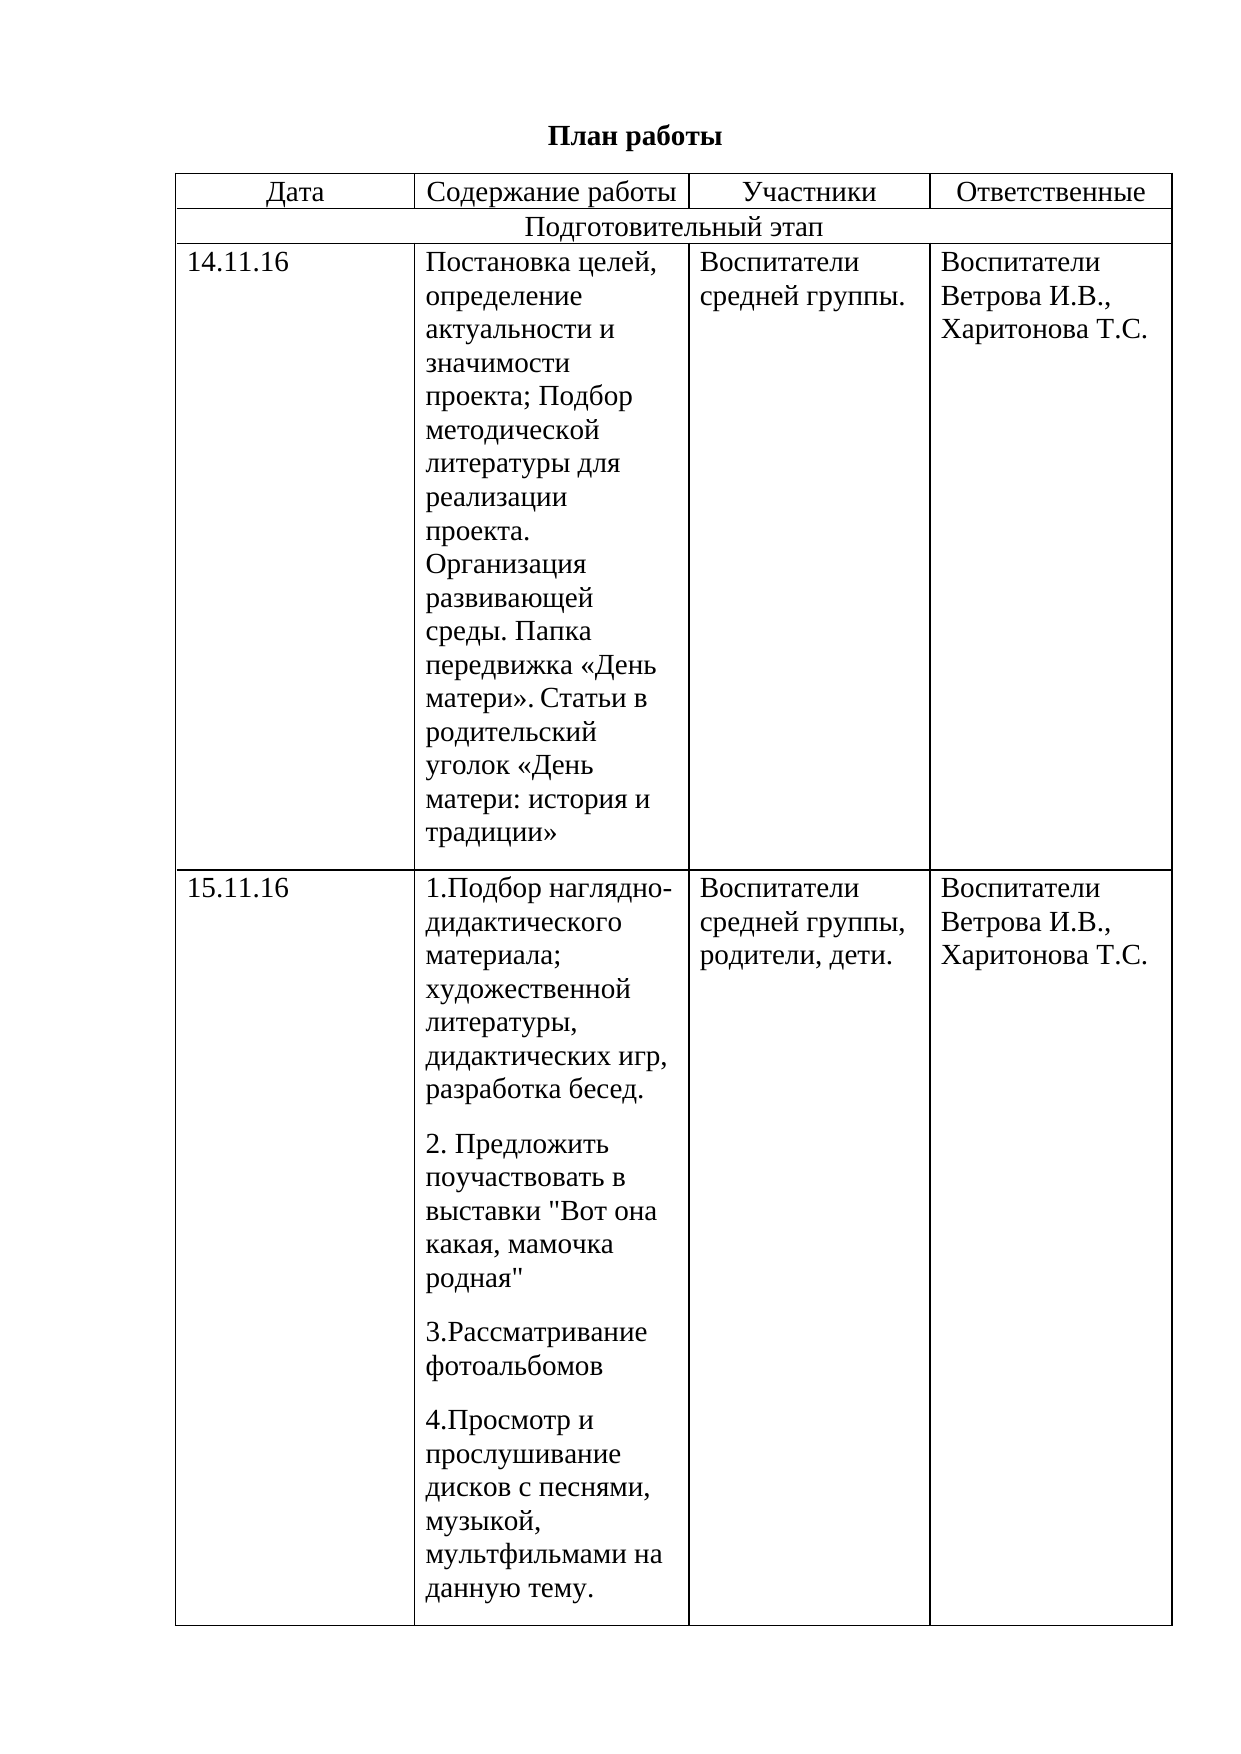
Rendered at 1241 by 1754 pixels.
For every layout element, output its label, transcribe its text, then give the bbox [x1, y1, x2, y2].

table_cell 15.11.16 [176, 870, 414, 1624]
text План работы [118, 118, 1152, 152]
table_header Участники [690, 174, 929, 208]
table_cell Воспитатели средней группы. [690, 244, 929, 869]
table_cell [415, 871, 688, 1624]
table_cell Воспитатели Ветрова И.В., Харитонова Т.С. [931, 244, 1171, 869]
table_cell Постановка целей, определение актуальности и значимости проекта; Подбор методической литературы для реализации проекта. Организация развивающей среды. Папка передвижка «День матери». Статьи в родительский уголок «День матери: история и традиции» [415, 244, 688, 869]
table_header Ответственные [931, 174, 1171, 208]
table_cell Подготовительный этап [176, 209, 1171, 243]
table_cell 14.11.16 [176, 244, 414, 869]
table_header Содержание работы [415, 174, 688, 208]
table_header Дата [176, 174, 414, 208]
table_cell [931, 871, 1171, 1624]
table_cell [690, 871, 929, 1624]
